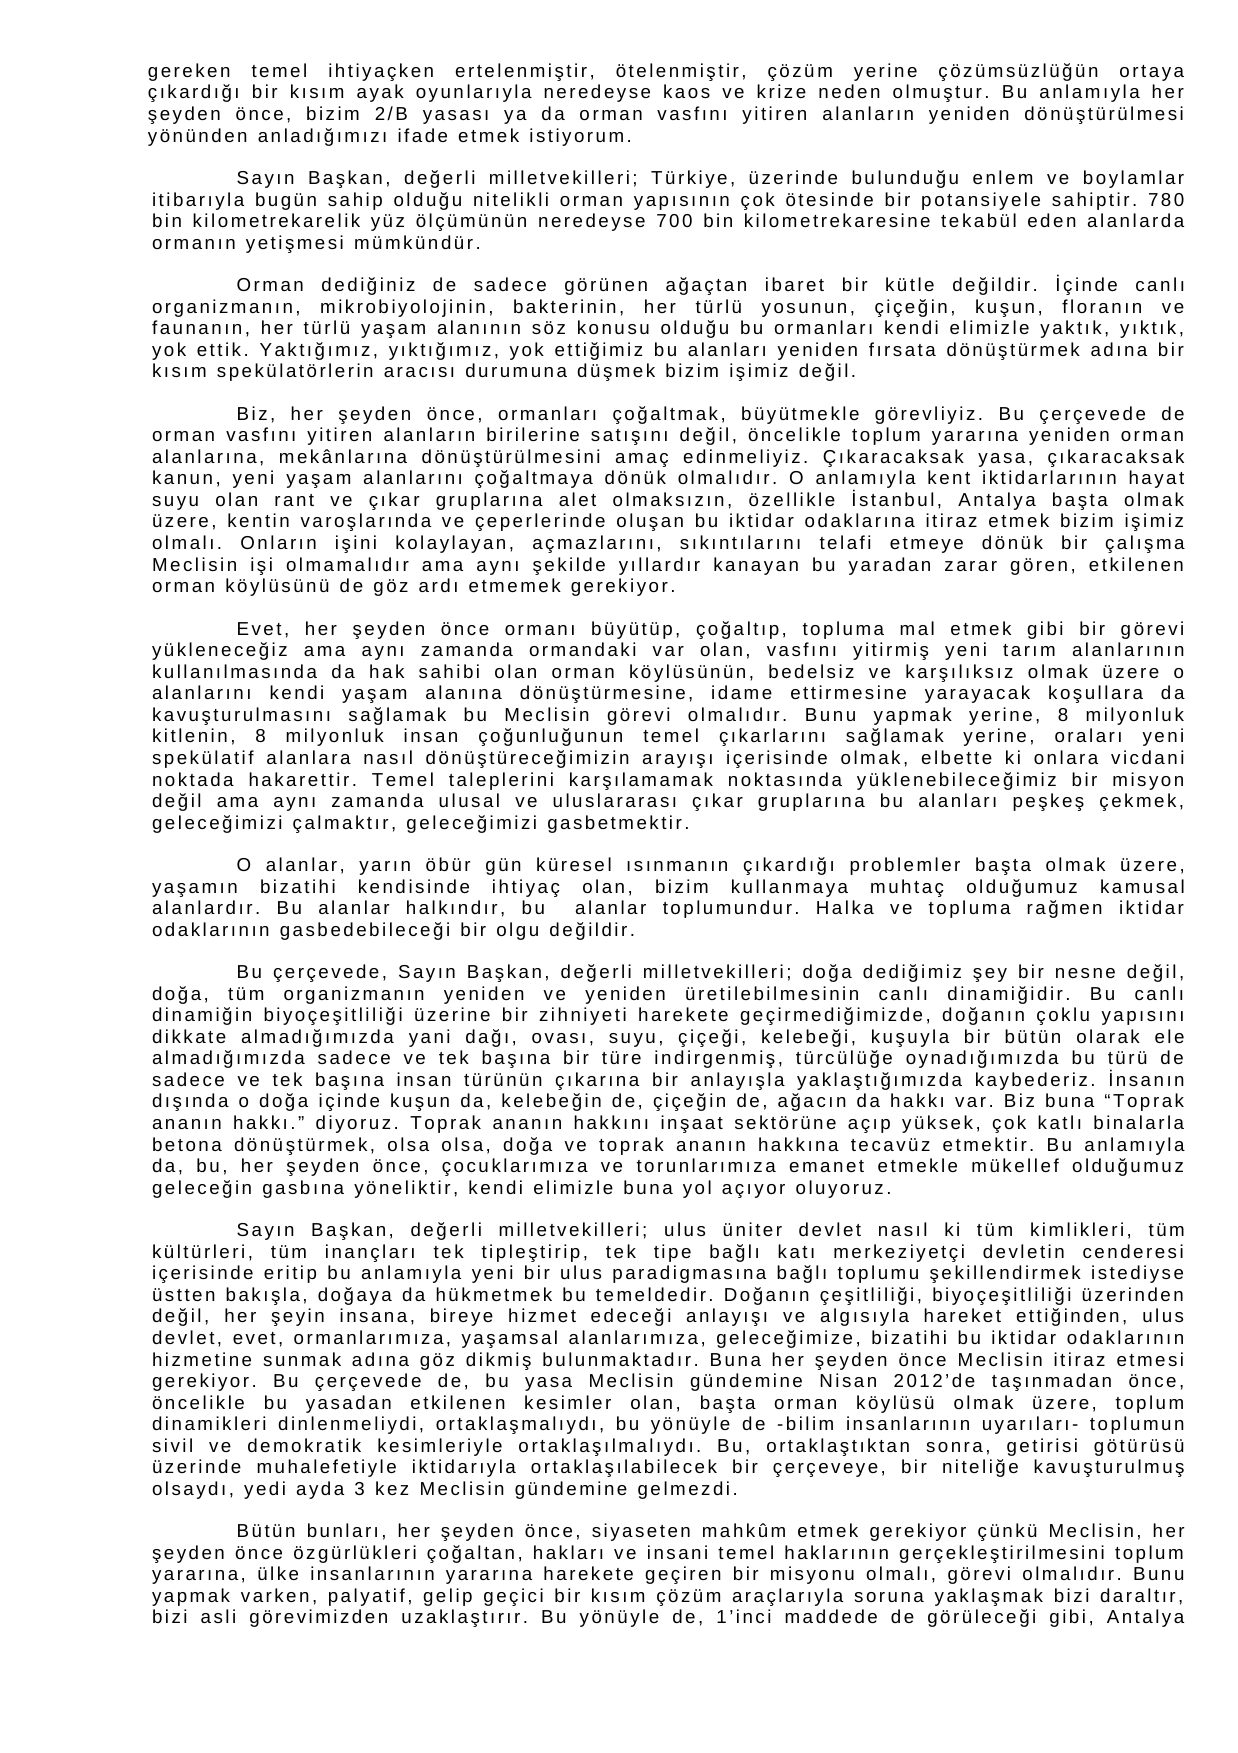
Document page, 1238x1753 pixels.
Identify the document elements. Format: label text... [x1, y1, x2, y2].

text Sayın Başkan, değerli milletvekilleri; ulus üniter devlet nasıl ki tüm kimlikleri, tüm kültürleri, tüm inançları tek tipleştirip, tek tipe bağlı katı merkeziyetçi devletin cenderesi içerisinde eritip bu anlamıyla yeni bir ulus paradigmasına bağlı toplumu şekillendirmek istediyse üstten bakışla, doğaya da hükmetmek bu temeldedir. Doğanın çeşitliliği, biyoçeşitliliği üzerinden değil, her şeyin insana, bireye hizmet edeceği anlayışı ve algısıyla hareket ettiğinden, ulus devlet, evet, ormanlarımıza, yaşamsal alanlarımıza, geleceğimize, bizatihi bu iktidar odaklarının hizmetine sunmak adına göz dikmiş bulunmaktadır. Buna her şeyden önce Meclisin itiraz etmesi gerekiyor. Bu çerçevede de, bu yasa Meclisin gündemine Nisan 2012’de taşınmadan önce, öncelikle bu yasadan etkilenen kesimler olan, başta orman köylüsü olmak üzere, toplum dinamikleri dinlenmeliydi, ortaklaşmalıydı, bu yönüyle de -bilim insanlarının uyarıları- toplumun sivil ve demokratik kesimleriyle ortaklaşılmalıydı. Bu, ortaklaştıktan sonra, getirisi götürüsü üzerinde muhalefetiyle iktidarıyla ortaklaşılabilecek bir çerçeveye, bir niteliğe kavuşturulmuş olsaydı, yedi ayda 3 kez Meclisin gündemine gelmezdi. [152, 1219, 1186, 1499]
text Bu çerçevede, Sayın Başkan, değerli milletvekilleri; doğa dediğimiz şey bir nesne değil, doğa, tüm organizmanın yeniden ve yeniden üretilebilmesinin canlı dinamiğidir. Bu canlı dinamiğin biyoçeşitliliği üzerine bir zihniyeti harekete geçirmediğimizde, doğanın çoklu yapısını dikkate almadığımızda yani dağı, ovası, suyu, çiçeği, kelebeği, kuşuyla bir bütün olarak ele almadığımızda sadece ve tek başına bir türe indirgenmiş, türcülüğe oynadığımızda bu türü de sadece ve tek başına insan türünün çıkarına bir anlayışla yaklaştığımızda kaybederiz. İnsanın dışında o doğa içinde kuşun da, kelebeğin de, çiçeğin de, ağacın da hakkı var. Biz buna “Toprak ananın hakkı.” diyoruz. Toprak ananın hakkını inşaat sektörüne açıp yüksek, çok katlı binalarla betona dönüştürmek, olsa olsa, doğa ve toprak ananın hakkına tecavüz etmektir. Bu anlamıyla da, bu, her şeyden önce, çocuklarımıza ve torunlarımıza emanet etmekle mükellef olduğumuz geleceğin gasbına yöneliktir, kendi elimizle buna yol açıyor oluyoruz. [152, 961, 1186, 1198]
text Evet, her şeyden önce ormanı büyütüp, çoğaltıp, topluma mal etmek gibi bir görevi yükleneceğiz ama aynı zamanda ormandaki var olan, vasfını yitirmiş yeni tarım alanlarının kullanılmasında da hak sahibi olan orman köylüsünün, bedelsiz ve karşılıksız olmak üzere o alanlarını kendi yaşam alanına dönüştürmesine, idame ettirmesine yarayacak koşullara da kavuşturulmasını sağlamak bu Meclisin görevi olmalıdır. Bunu yapmak yerine, 8 milyonluk kitlenin, 8 milyonluk insan çoğunluğunun temel çıkarlarını sağlamak yerine, oraları yeni spekülatif alanlara nasıl dönüştüreceğimizin arayışı içerisinde olmak, elbette ki onlara vicdani noktada hakarettir. Temel taleplerini karşılamamak noktasında yüklenebileceğimiz bir misyon değil ama aynı zamanda ulusal ve uluslararası çıkar gruplarına bu alanları peşkeş çekmek, geleceğimizi çalmaktır, geleceğimizi gasbetmektir. [152, 617, 1186, 833]
text O alanlar, yarın öbür gün küresel ısınmanın çıkardığı problemler başta olmak üzere, yaşamın bizatihi kendisinde ihtiyaç olan, bizim kullanmaya muhtaç olduğumuz kamusal alanlardır. Bu alanlar halkındır, bu alanlar toplumundur. Halka ve topluma rağmen iktidar odaklarının gasbedebileceği bir olgu değildir. [152, 854, 1186, 940]
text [148, 60, 1186, 146]
text Sayın Başkan, değerli milletvekilleri; Türkiye, üzerinde bulunduğu enlem ve boylamlar itibarıyla bugün sahip olduğu nitelikli orman yapısının çok ötesinde bir potansiyele sahiptir. 780 bin kilometrekarelik yüz ölçümünün neredeyse 700 bin kilometrekaresine tekabül eden alanlarda ormanın yetişmesi mümkündür. [152, 167, 1186, 253]
text Biz, her şeyden önce, ormanları çoğaltmak, büyütmekle görevliyiz. Bu çerçevede de orman vasfını yitiren alanların birilerine satışını değil, öncelikle toplum yararına yeniden orman alanlarına, mekânlarına dönüştürülmesini amaç edinmeliyiz. Çıkaracaksak yasa, çıkaracaksak kanun, yeni yaşam alanlarını çoğaltmaya dönük olmalıdır. O anlamıyla kent iktidarlarının hayat suyu olan rant ve çıkar gruplarına alet olmaksızın, özellikle İstanbul, Antalya başta olmak üzere, kentin varoşlarında ve çeperlerinde oluşan bu iktidar odaklarına itiraz etmek bizim işimiz olmalı. Onların işini kolaylayan, açmazlarını, sıkıntılarını telafi etmeye dönük bir çalışma Meclisin işi olmamalıdır ama aynı şekilde yıllardır kanayan bu yaradan zarar gören, etkilenen orman köylüsünü de göz ardı etmemek gerekiyor. [152, 402, 1186, 597]
text Orman dediğiniz de sadece görünen ağaçtan ibaret bir kütle değildir. İçinde canlı organizmanın, mikrobiyolojinin, bakterinin, her türlü yosunun, çiçeğin, kuşun, floranın ve faunanın, her türlü yaşam alanının söz konusu olduğu bu ormanları kendi elimizle yaktık, yıktık, yok ettik. Yaktığımız, yıktığımız, yok ettiğimiz bu alanları yeniden fırsata dönüştürmek adına bir kısım spekülatörlerin aracısı durumuna düşmek bizim işimiz değil. [152, 274, 1186, 382]
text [152, 1520, 1186, 1628]
